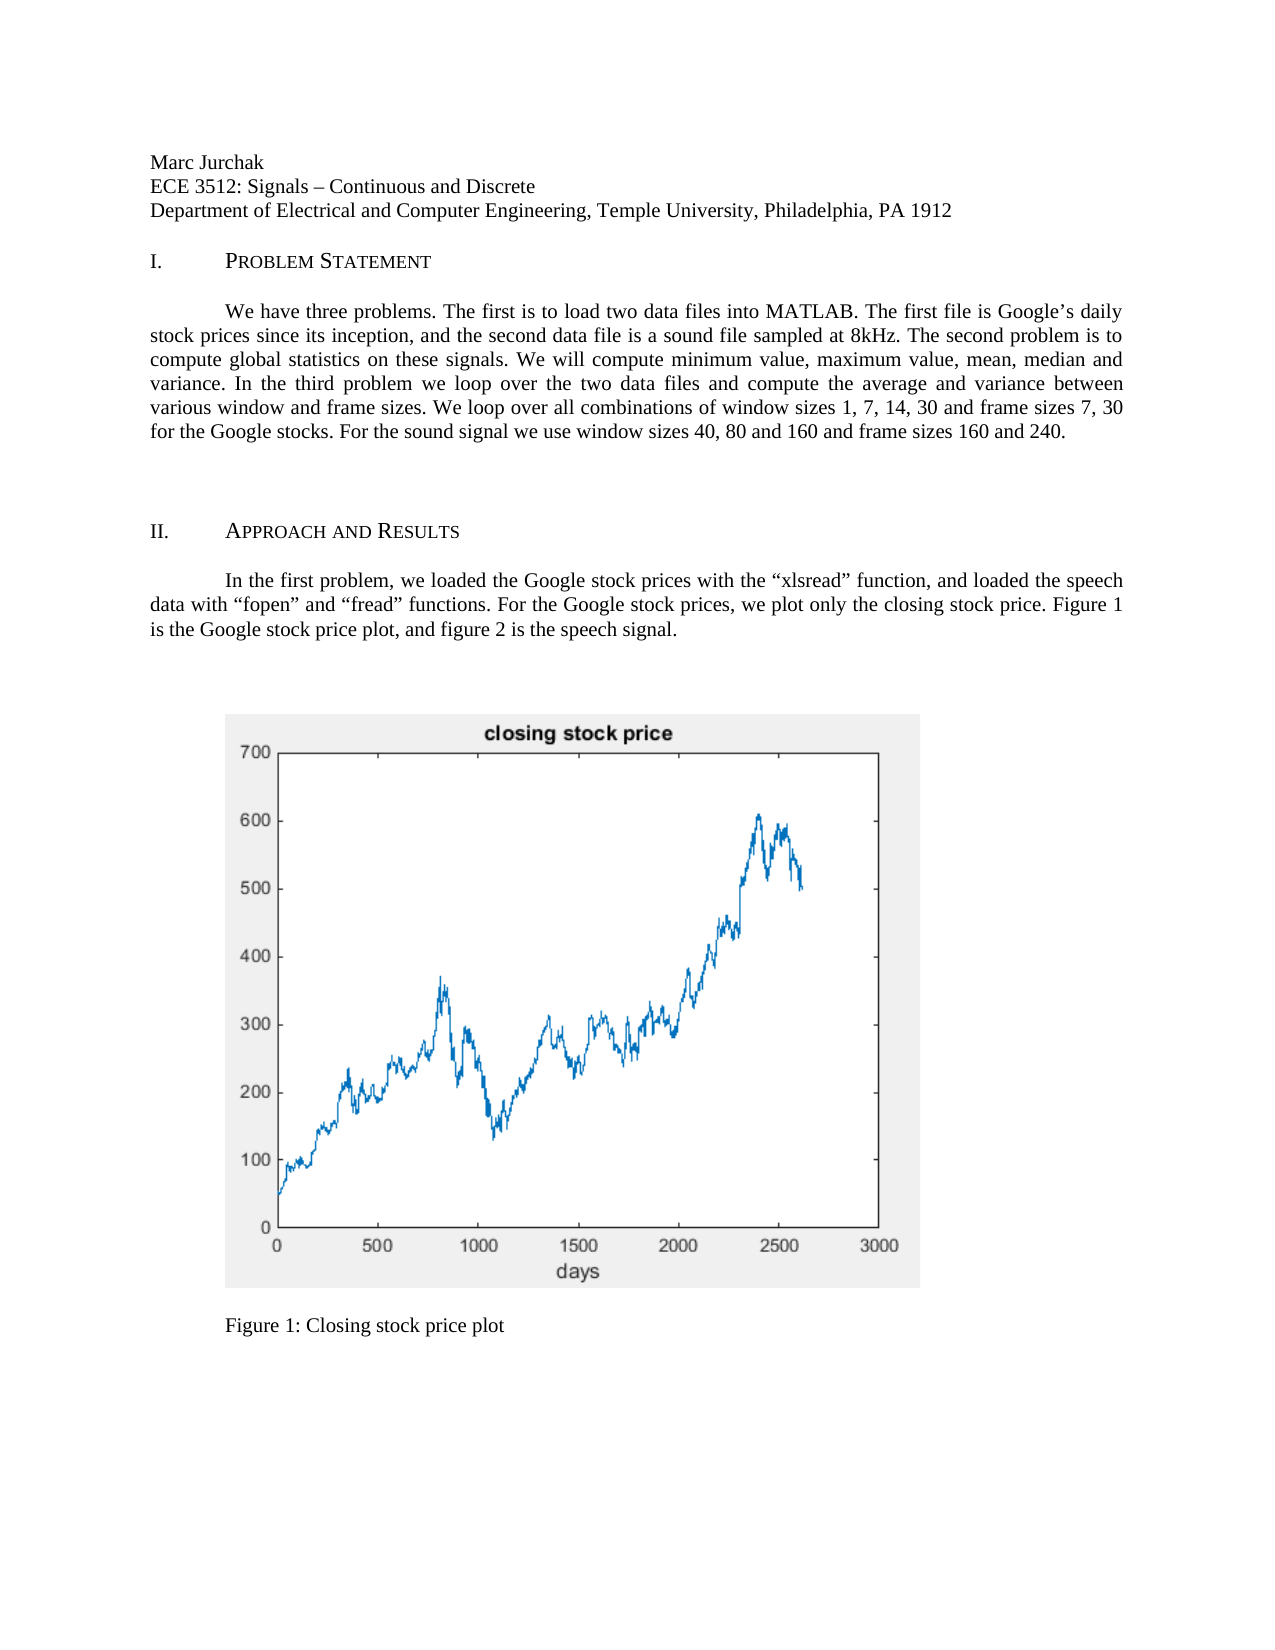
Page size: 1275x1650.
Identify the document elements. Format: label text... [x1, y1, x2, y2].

text Marc Jurchak [150, 150, 1125, 174]
subtitle Approach and Results [150, 517, 1125, 543]
text Figure 1: Closing stock price plot [150, 1313, 1125, 1337]
text ECE 3512: Signals – Continuous and Discrete [150, 174, 1125, 198]
subtitle Problem Statement [150, 247, 1125, 273]
text Department of Electrical and Computer Engineering, Temple University, Philadelphia, PA 1912 [150, 198, 1125, 222]
picture [225, 714, 921, 1288]
text In the first problem, we loaded the Google stock prices with the “xlsread” function, and loaded the speech data with “fopen” and “fread” functions. For the Google stock prices, we plot only the closing stock price. Figure 1 is the Google stock price plot, and figure 2 is the speech signal. [150, 568, 1125, 641]
text We have three problems. The first is to load two data files into MATLAB. The first file is Google’s daily stock prices since its inception, and the second data file is a sound file sampled at 8kHz. The second problem is to compute global statistics on these signals. We will compute minimum value, maximum value, mean, median and variance. In the third problem we loop over the two data files and compute the average and variance between various window and frame sizes. We loop over all combinations of window sizes 1, 7, 14, 30 and frame sizes 7, 30 for the Google stocks. For the sound signal we use window sizes 40, 80 and 160 and frame sizes 160 and 240. [150, 298, 1125, 443]
